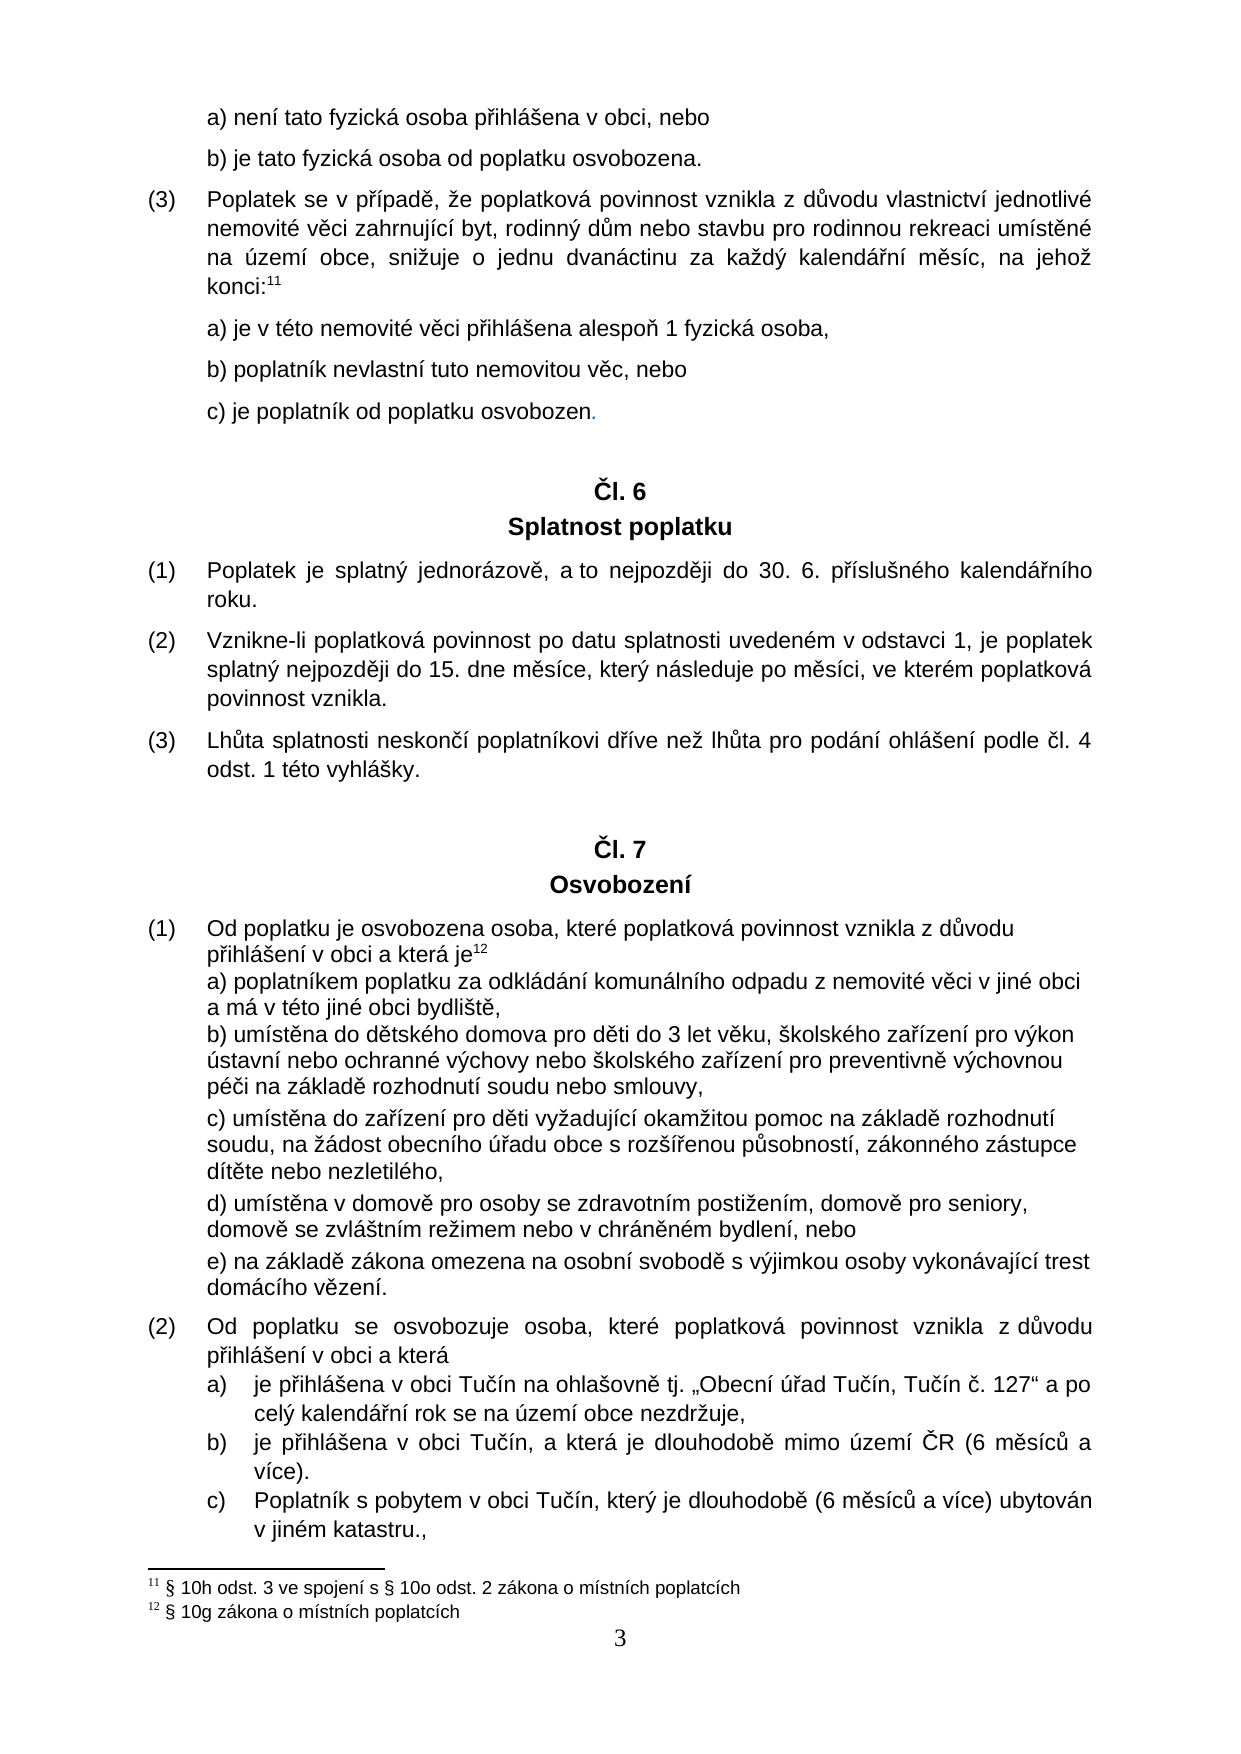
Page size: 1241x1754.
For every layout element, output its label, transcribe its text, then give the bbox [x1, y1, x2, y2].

text d) umístěna v domově pro osoby se zdravotním postižením, domově pro seniory, domově se zvláštním režimem nebo v chráněném bydlení, nebo [207, 1190, 1093, 1242]
text a) není tato fyzická osoba přihlášena v obci, nebo [207, 103, 1093, 130]
list Od poplatku je osvobozena osoba, které poplatková povinnost vznikla z důvodu přihlášení v obci a která je [148, 915, 1093, 968]
text c) je poplatník od poplatku osvobozen. [207, 398, 1093, 424]
list Poplatník s pobytem v obci Tučín, který je dlouhodobě (6 měsíců a více) ubytován v jiném katastru., [207, 1487, 1093, 1542]
text Čl. 6 [148, 477, 1093, 505]
list Poplatek se v případě, že poplatková povinnost vznikla z důvodu vlastnictví jednotlivé nemovité věci zahrnující byt, rodinný dům nebo stavbu pro rodinnou rekreaci umístěné na území obce, snižuje o jednu dvanáctinu za každý kalendářní měsíc, na jehož konci: [148, 186, 1093, 299]
list Poplatek je splatný jednorázově, a to nejpozději do 30. 6. příslušného kalendářního roku. [148, 557, 1093, 612]
text e) na základě zákona omezena na osobní svobodě s výjimkou osoby vykonávající trest domácího vězení. [207, 1248, 1093, 1301]
text a) poplatníkem poplatku za odkládání komunálního odpadu z nemovité věci v jiné obci a má v této jiné obci bydliště, [207, 968, 1093, 1021]
text b) poplatník nevlastní tuto nemovitou věc, nebo [207, 356, 1093, 382]
text a) je v této nemovité věci přihlášena alespoň 1 fyzická osoba, [207, 315, 1093, 341]
list Od poplatku se osvobozuje osoba, které poplatková povinnost vznikla z důvodu přihlášení v obci a která [148, 1313, 1093, 1368]
list je přihlášena v obci Tučín, a která je dlouhodobě mimo území ČR (6 měsíců a více). [207, 1429, 1093, 1484]
text Čl. 7 [148, 835, 1093, 863]
list Lhůta splatnosti neskončí poplatníkovi dříve než lhůta pro podání ohlášení podle čl. 4 odst. 1 této vyhlášky. [148, 727, 1093, 782]
text Splatnost poplatku [148, 512, 1093, 540]
text Osvobození [148, 870, 1093, 898]
text c) umístěna do zařízení pro děti vyžadující okamžitou pomoc na základě rozhodnutí soudu, na žádost obecního úřadu obce s rozšířenou působností, zákonného zástupce dítěte nebo nezletilého, [207, 1105, 1093, 1184]
list je přihlášena v obci Tučín na ohlašovně tj. „Obecní úřad Tučín, Tučín č. 127“ a po celý kalendářní rok se na území obce nezdržuje, [207, 1371, 1093, 1426]
list Vznikne-li poplatková povinnost po datu splatnosti uvedeném v odstavci 1, je poplatek splatný nejpozději do 15. dne měsíce, který následuje po měsíci, ve kterém poplatková povinnost vznikla. [148, 627, 1093, 712]
text b) umístěna do dětského domova pro děti do 3 let věku, školského zařízení pro výkon ústavní nebo ochranné výchovy nebo školského zařízení pro preventivně výchovnou péči na základě rozhodnutí soudu nebo smlouvy, [207, 1021, 1093, 1099]
text b) je tato fyzická osoba od poplatku osvobozena. [207, 145, 1093, 171]
